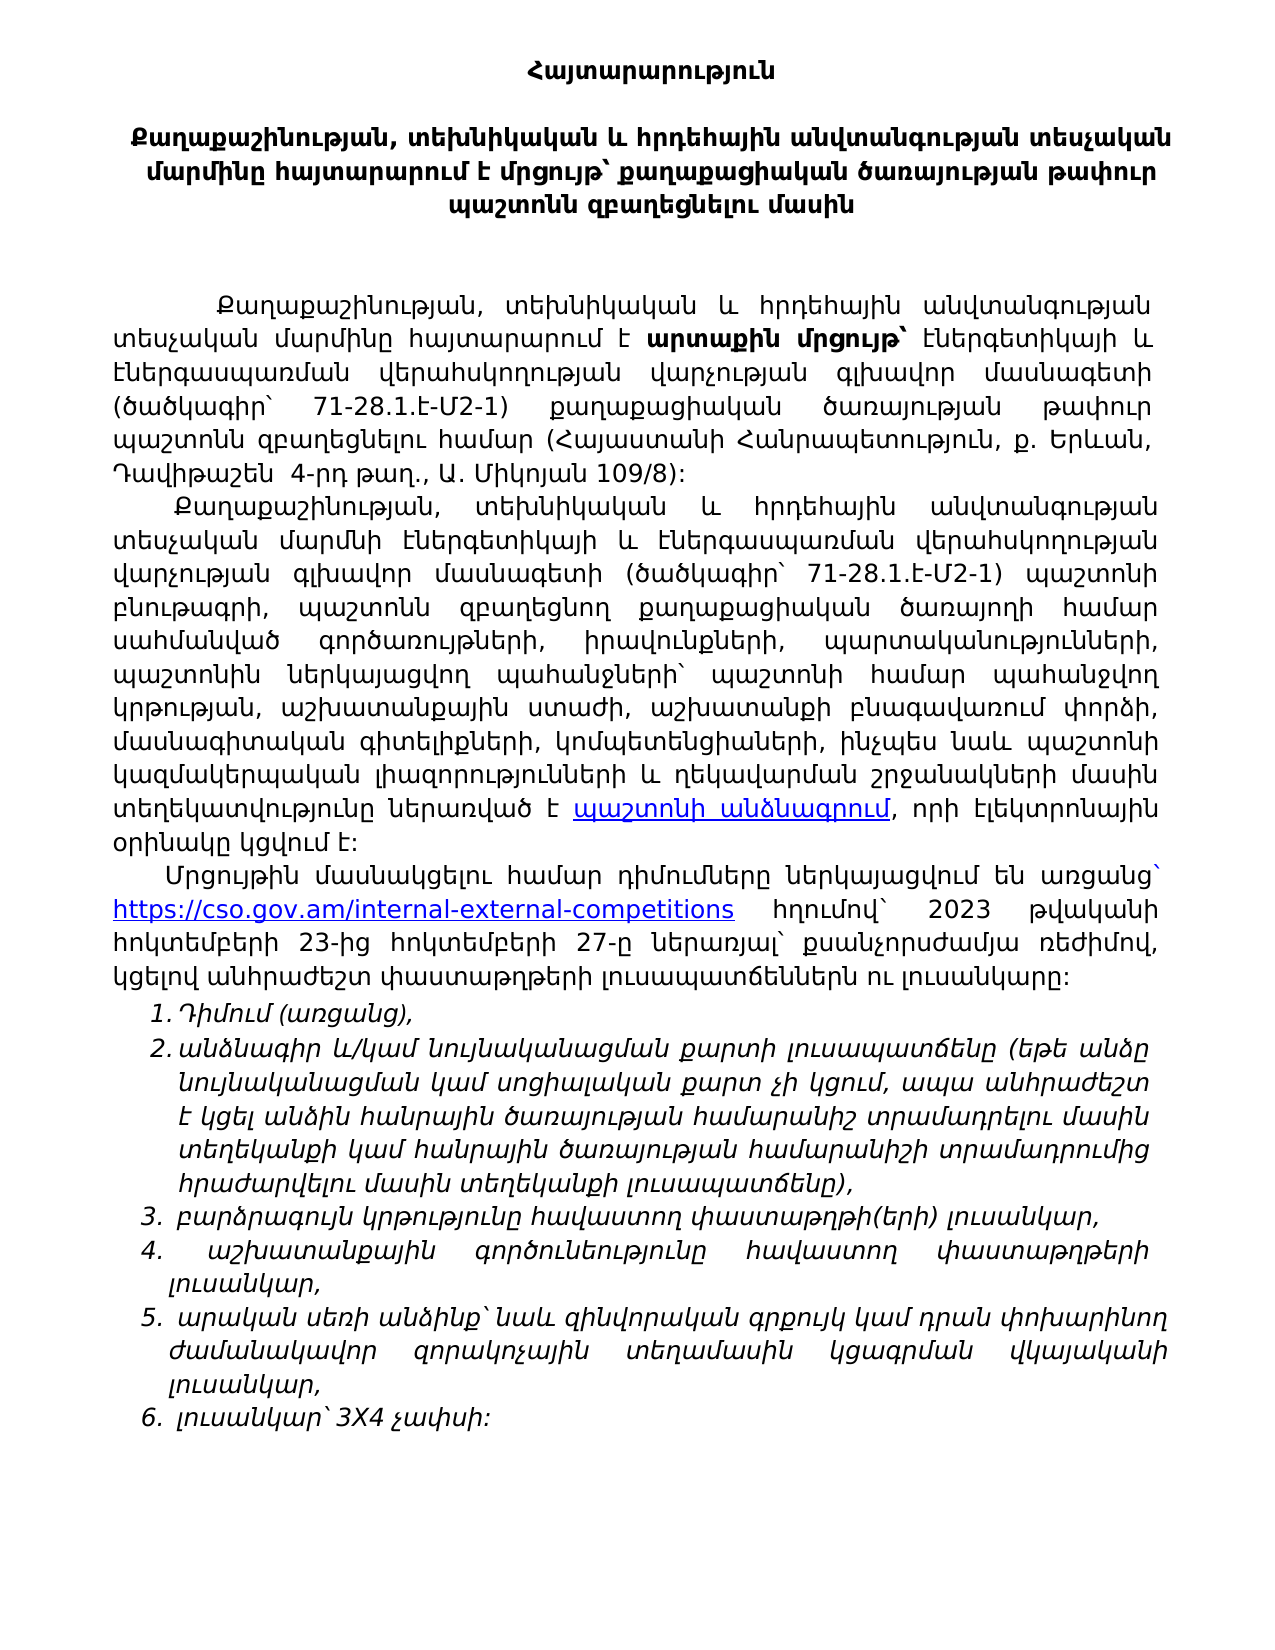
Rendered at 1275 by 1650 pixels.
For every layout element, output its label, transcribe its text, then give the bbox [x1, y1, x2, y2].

text Քաղաքաշինության, տեխնիկական և հրդեհային անվտանգության տեսչական մարմնի էներգետիկայի և էներգասպառման վերահսկողության վարչության գլխավոր մասնագետի (ծածկագիր՝ 71-28.1.է-Մ2-1) պաշտոնի բնութագրի, պաշտոնն զբաղեցնող քաղաքացիական ծառայողի համար սահմանված գործառույթների, իրավունքների, պարտականությունների, պաշտոնին ներկայացվող պահանջների՝ պաշտոնի համար պահանջվող կրթության, աշխատանքային ստաժի, աշխատանքի բնագավառում փորձի, մասնագիտական գիտելիքների, կոմպետենցիաների, ինչպես նաև պաշտոնի կազմակերպական լիազորությունների և ղեկավարման շրջանակների մասին տեղեկատվությունը ներառված է պաշտոնի անձնագրում, որի էլեկտրոնային օրինակը կցվում է: [112, 492, 1159, 857]
list արական սեռի անձինք՝ նաև զինվորական գրքույկ կամ դրան փոխարինող ժամանակավոր զորակոչային տեղամասին կցագրման վկայականի լուսանկար, [141, 1303, 1172, 1399]
list Դիմում (առցանց), [150, 995, 1153, 1029]
list բարձրագույն կրթությունը հավաստող փաստաթղթի(երի) լուսանկար, [141, 1202, 1153, 1231]
text Մրցույթին մասնակցելու համար դիմումները ներկայացվում են առցանց՝ https://cso.gov.am/internal-external-competitions հղումով` 2023 թվականի հոկտեմբերի 23-ից հոկտեմբերի 27-ը ներառյալ՝ քսանչորսժամյա ռեժիմով, կցելով անհրաժեշտ փաստաթղթերի լուսապատճեններն ու լուսանկարը: [112, 861, 1159, 991]
text Հայտարարություն [112, 56, 1191, 85]
list աշխատանքային գործունեությունը հավաստող փաստաթղթերի լուսանկար, [141, 1236, 1153, 1298]
list անձնագիր և/կամ նույնականացման քարտի լուսապատճենը (եթե անձը նույնականացման կամ սոցիալական քարտ չի կցում, ապա անհրաժեշտ է կցել անձին հանրային ծառայության համարանիշ տրամադրելու մասին տեղեկանքի կամ հանրային ծառայության համարանիշի տրամադրումից հրաժարվելու մասին տեղեկանքի լուսապատճենը), [150, 1034, 1153, 1198]
text Քաղաքաշինության, տեխնիկական և հրդեհային անվտանգության տեսչական մարմինը հայտարարում է արտաքին մրցույթ՝ էներգետիկայի և էներգասպառման վերահսկողության վարչության գլխավոր մասնագետի (ծածկագիր՝ 71-28.1.է-Մ2-1) քաղաքացիական ծառայության թափուր պաշտոնն զբաղեցնելու համար (Հայաստանի Հանրապետություն, ք. Երևան, Դավիթաշեն 4-րդ թաղ., Ա․ Միկոյան 109/8): [112, 291, 1153, 488]
text Քաղաքաշինության, տեխնիկական և հրդեհային անվտանգության տեսչական մարմինը հայտարարում է մրցույթ՝ քաղաքացիական ծառայության թափուր պաշտոնն զբաղեցնելու մասին [112, 123, 1191, 219]
list լուսանկար՝ 3X4 չափսի: [141, 1403, 1159, 1433]
